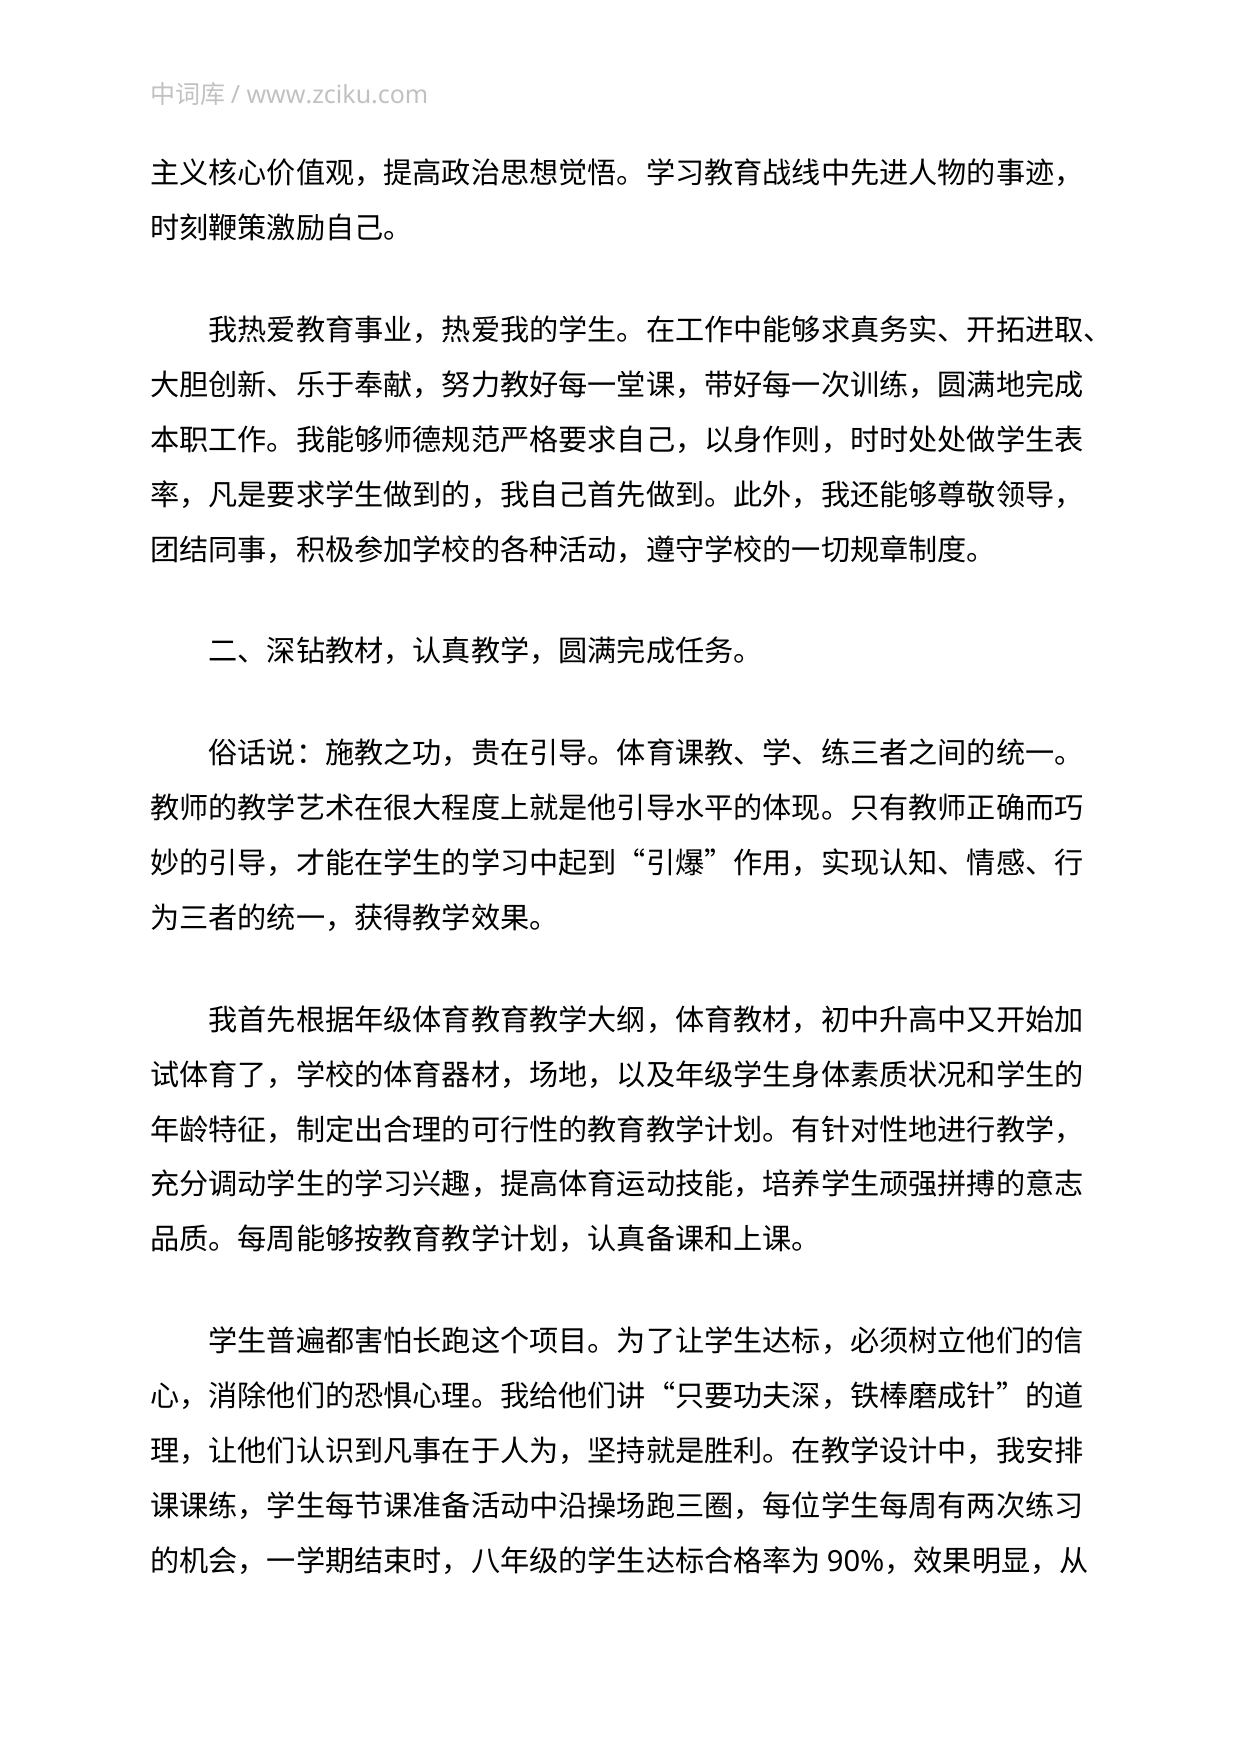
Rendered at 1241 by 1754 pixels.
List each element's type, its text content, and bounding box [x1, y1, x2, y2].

text 我热爱教育事业，热爱我的学生。在工作中能够求真务实、开拓进取、大胆创新、乐于奉献，努力教好每一堂课，带好每一次训练，圆满地完成本职工作。我能够师德规范严格要求自己，以身作则，时时处处做学生表率，凡是要求学生做到的，我自己首先做到。此外，我还能够尊敬领导，团结同事，积极参加学校的各种活动，遵守学校的一切规章制度。 [150, 307, 1090, 568]
text 我首先根据年级体育教育教学大纲，体育教材，初中升高中又开始加试体育了，学校的体育器材，场地，以及年级学生身体素质状况和学生的年龄特征，制定出合理的可行性的教育教学计划。有针对性地进行教学，充分调动学生的学习兴趣，提高体育运动技能，培养学生顽强拼搏的意志品质。每周能够按教育教学计划，认真备课和上课。 [150, 996, 1090, 1258]
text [150, 150, 1090, 247]
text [150, 1318, 1090, 1579]
text 俗话说：施教之功，贵在引导。体育课教、学、练三者之间的统一。教师的教学艺术在很大程度上就是他引导水平的体现。只有教师正确而巧妙的引导，才能在学生的学习中起到“引爆”作用，实现认知、情感、行为三者的统一，获得教学效果。 [150, 730, 1090, 937]
text 二、深钻教材，认真教学，圆满完成任务。 [150, 628, 1090, 670]
